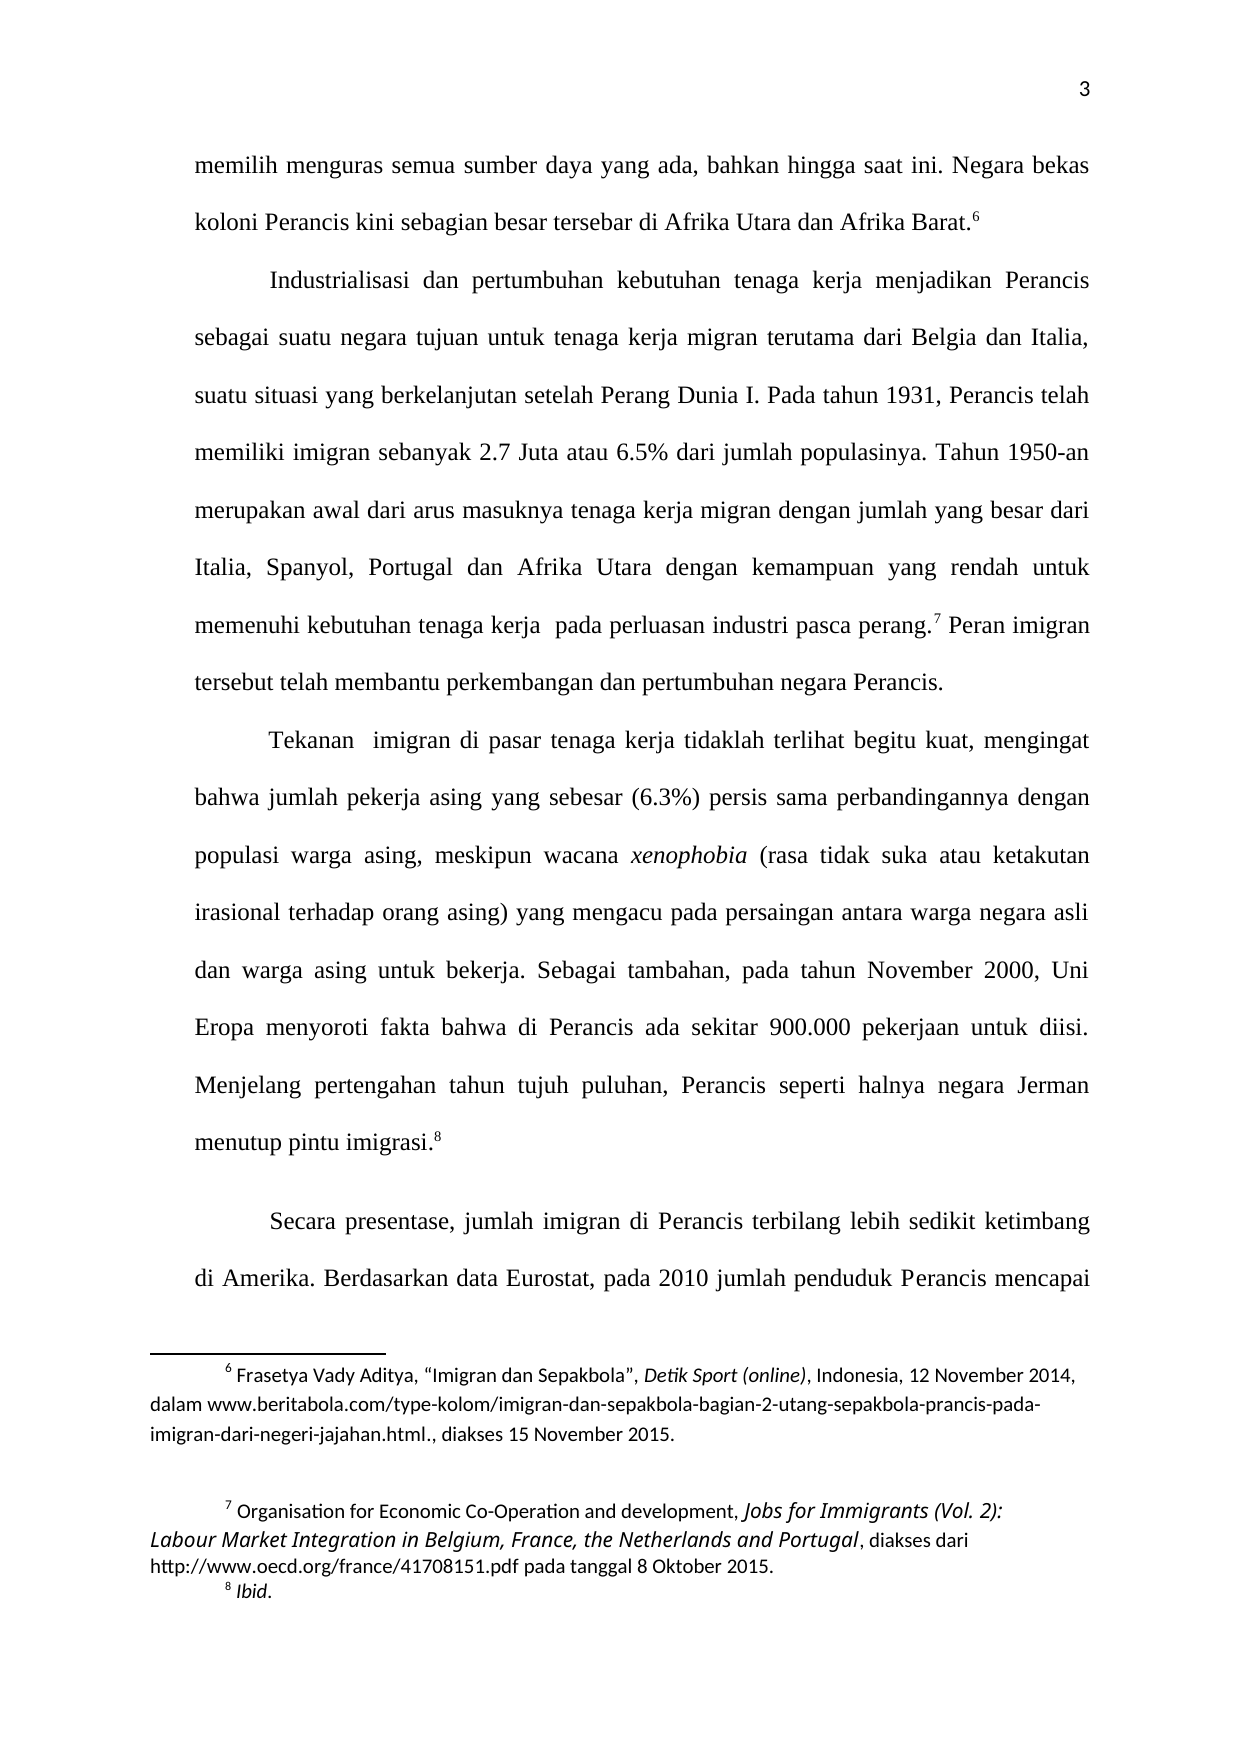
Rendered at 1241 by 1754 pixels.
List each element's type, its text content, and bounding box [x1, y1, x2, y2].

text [194, 1206, 1090, 1292]
text Tekanan imigran di pasar tenaga kerja tidaklah terlihat begitu kuat, mengingat bahwa jumlah pekerja asing yang sebesar (6.3%) persis sama perbandingannya dengan populasi warga asing, meskipun wacana xenophobia (rasa tidak suka atau ketakutan irasional terhadap orang asing) yang mengacu pada persaingan antara warga negara asli dan warga asing untuk bekerja. Sebagai tambahan, pada tahun November 2000, Uni Eropa menyoroti fakta bahwa di Perancis ada sekitar 900.000 pekerjaan untuk diisi. Menjelang pertengahan tahun tujuh puluhan, Perancis seperti halnya negara Jerman menutup pintu imigrasi. [194, 725, 1090, 1156]
text Industrialisasi dan pertumbuhan kebutuhan tenaga kerja menjadikan Perancis sebagai suatu negara tujuan untuk tenaga kerja migran terutama dari Belgia dan Italia, suatu situasi yang berkelanjutan setelah Perang Dunia I. Pada tahun 1931, Perancis telah memiliki imigran sebanyak 2.7 Juta atau 6.5% dari jumlah populasinya. Tahun 1950-an merupakan awal dari arus masuknya tenaga kerja migran dengan jumlah yang besar dari Italia, Spanyol, Portugal dan Afrika Utara dengan kemampuan yang rendah untuk memenuhi kebutuhan tenaga kerja pada perluasan industri pasca perang. Peran imigran tersebut telah membantu perkembangan dan pertumbuhan negara Perancis. [194, 265, 1090, 696]
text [194, 150, 1090, 236]
